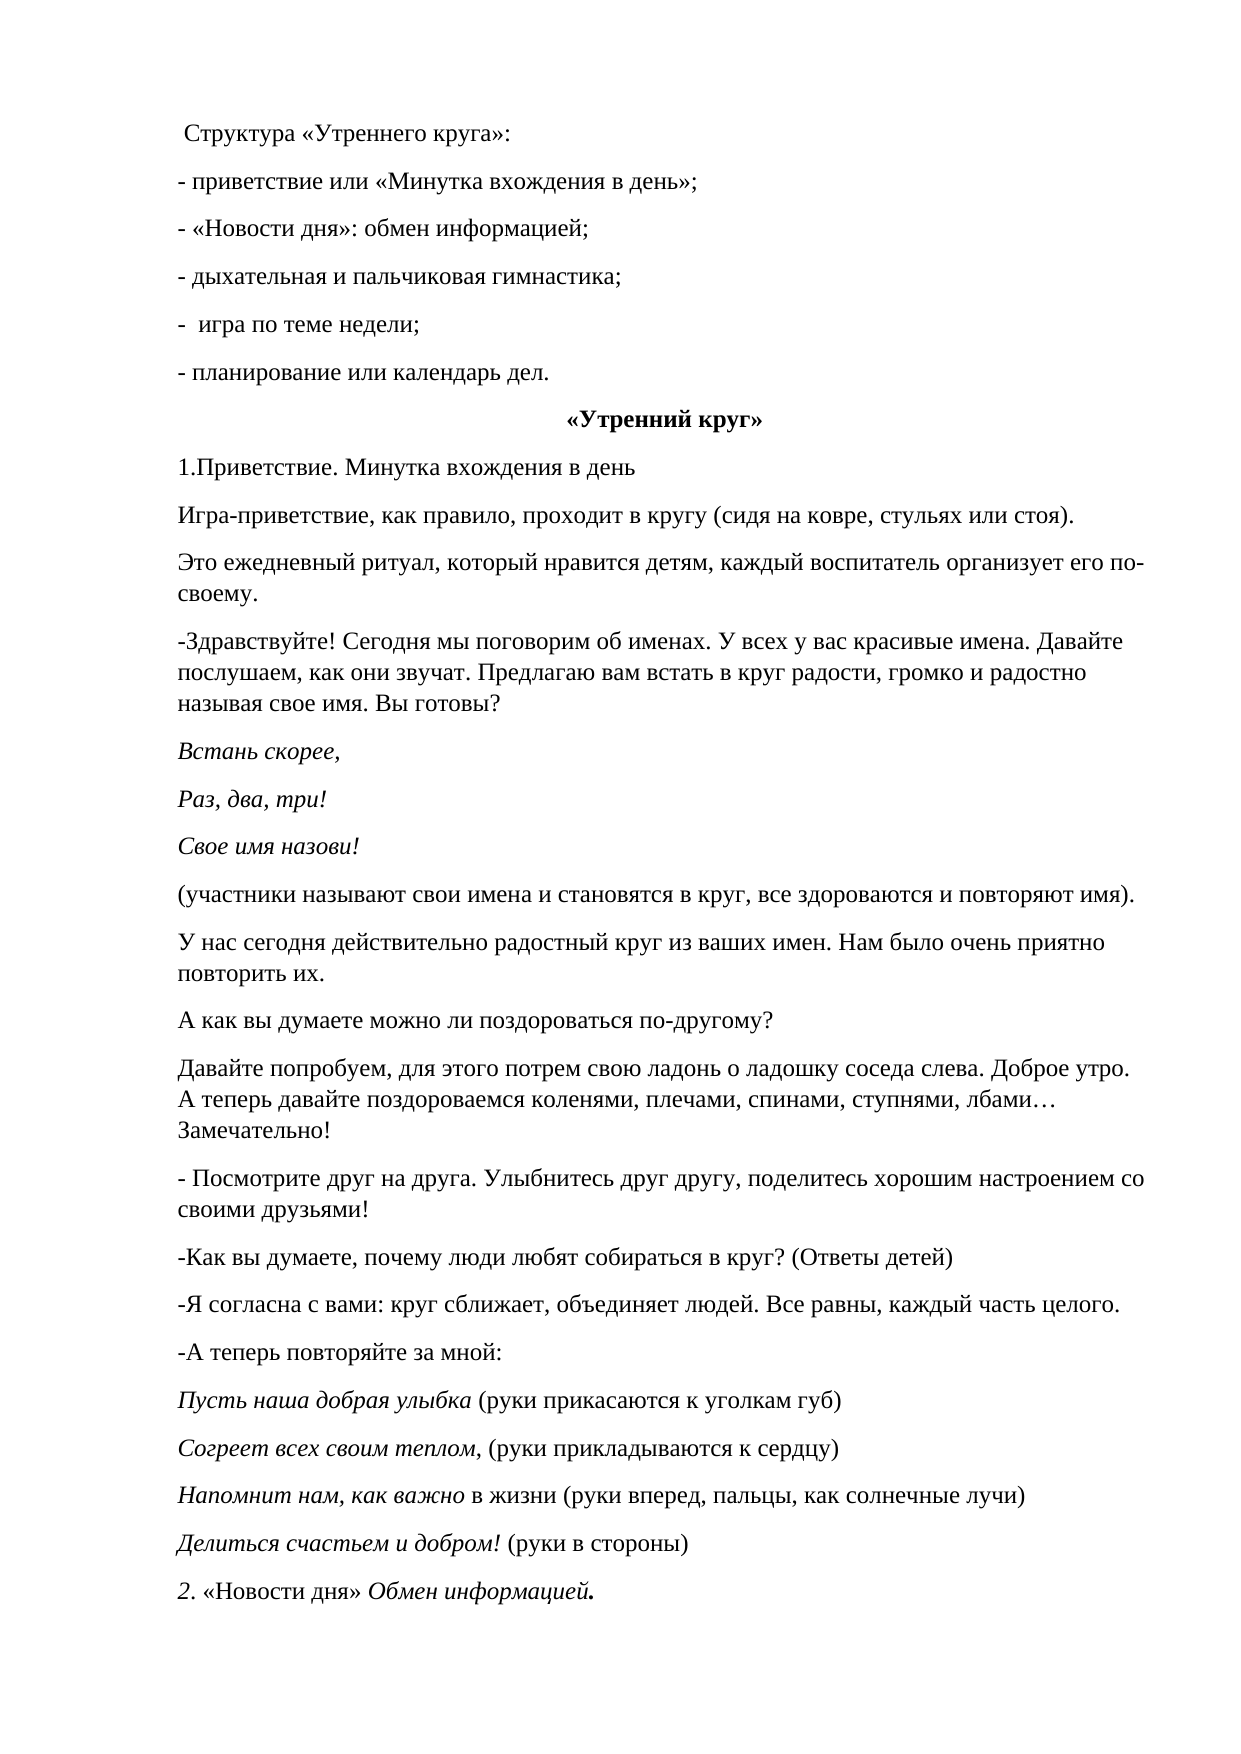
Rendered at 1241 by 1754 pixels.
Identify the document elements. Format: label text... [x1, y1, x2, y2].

text Пусть наша добрая улыбка (руки прикасаются к уголкам губ) [177, 1385, 1152, 1414]
text -Я согласна с вами: круг сближает, объединяет людей. Все равны, каждый часть целого. [177, 1289, 1152, 1318]
text - планирование или календарь дел. [177, 357, 1152, 385]
text -А теперь повторяйте за мной: [177, 1337, 1152, 1366]
text Свое имя назови! [177, 831, 1152, 860]
text -Здравствуйте! Сегодня мы поговорим об именах. У всех у вас красивые имена. Давайте послушаем, как они звучат. Предлагаю вам встать в круг радости, громко и радостно называя свое имя. Вы готовы? [177, 626, 1152, 717]
text У нас сегодня действительно радостный круг из ваших имен. Нам было очень приятно повторить их. [177, 927, 1152, 987]
text Напомнит нам, как важно в жизни (руки вперед, пальцы, как солнечные лучи) [177, 1480, 1152, 1509]
text - игра по теме недели; [177, 309, 1152, 338]
text Структура «Утреннего круга»: [177, 118, 1152, 147]
text 2. «Новости дня» Обмен информацией. [177, 1576, 1152, 1604]
text Встань скорее, [177, 736, 1152, 765]
text А как вы думаете можно ли поздороваться по-другому? [177, 1006, 1152, 1034]
text (участники называют свои имена и становятся в круг, все здороваются и повторяют имя). [177, 879, 1152, 908]
text Согреет всех своим теплом, (руки прикладываются к сердцу) [177, 1433, 1152, 1461]
text - дыхательная и пальчиковая гимнастика; [177, 261, 1152, 290]
text - приветствие или «Минутка вхождения в день»; [177, 166, 1152, 194]
text - Посмотрите друг на друга. Улыбнитесь друг другу, поделитесь хорошим настроением со своими друзьями! [177, 1163, 1152, 1223]
text 1.Приветствие. Минутка вхождения в день [177, 452, 1152, 481]
text «Утренний круг» [177, 404, 1152, 433]
text Делиться счастьем и добром! (руки в стороны) [177, 1528, 1152, 1557]
text Давайте попробуем, для этого потрем свою ладонь о ладошку соседа слева. Доброе утро. А теперь давайте поздороваемся коленями, плечами, спинами, ступнями, лбами… Замечательно! [177, 1053, 1152, 1144]
text -Как вы думаете, почему люди любят собираться в круг? (Ответы детей) [177, 1242, 1152, 1271]
text Это ежедневный ритуал, который нравится детям, каждый воспитатель организует его по-своему. [177, 547, 1152, 607]
text Раз, два, три! [177, 784, 1152, 812]
text - «Новости дня»: обмен информацией; [177, 213, 1152, 242]
text Игра-приветствие, как правило, проходит в кругу (сидя на ковре, стульях или стоя). [177, 500, 1152, 528]
